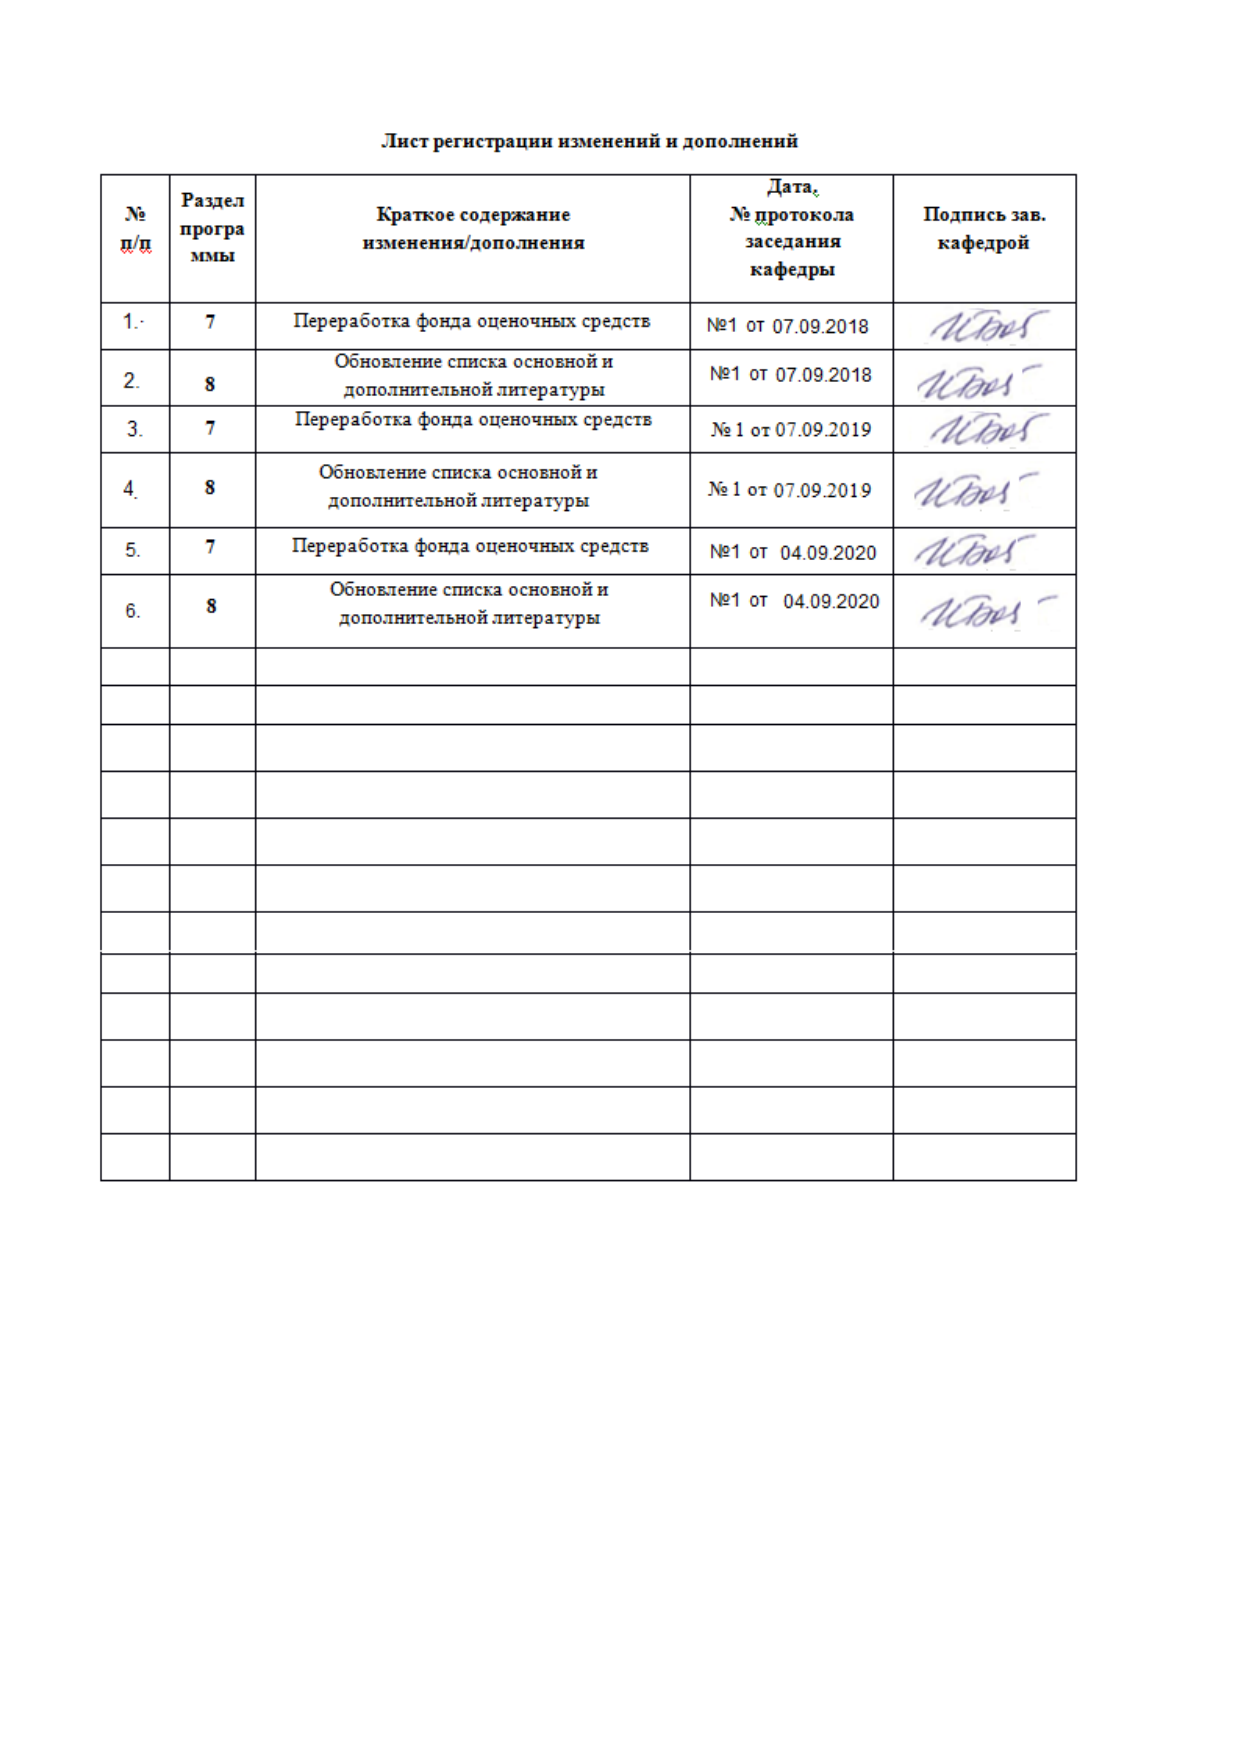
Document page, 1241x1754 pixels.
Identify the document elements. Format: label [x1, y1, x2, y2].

picture [88, 118, 1096, 1216]
